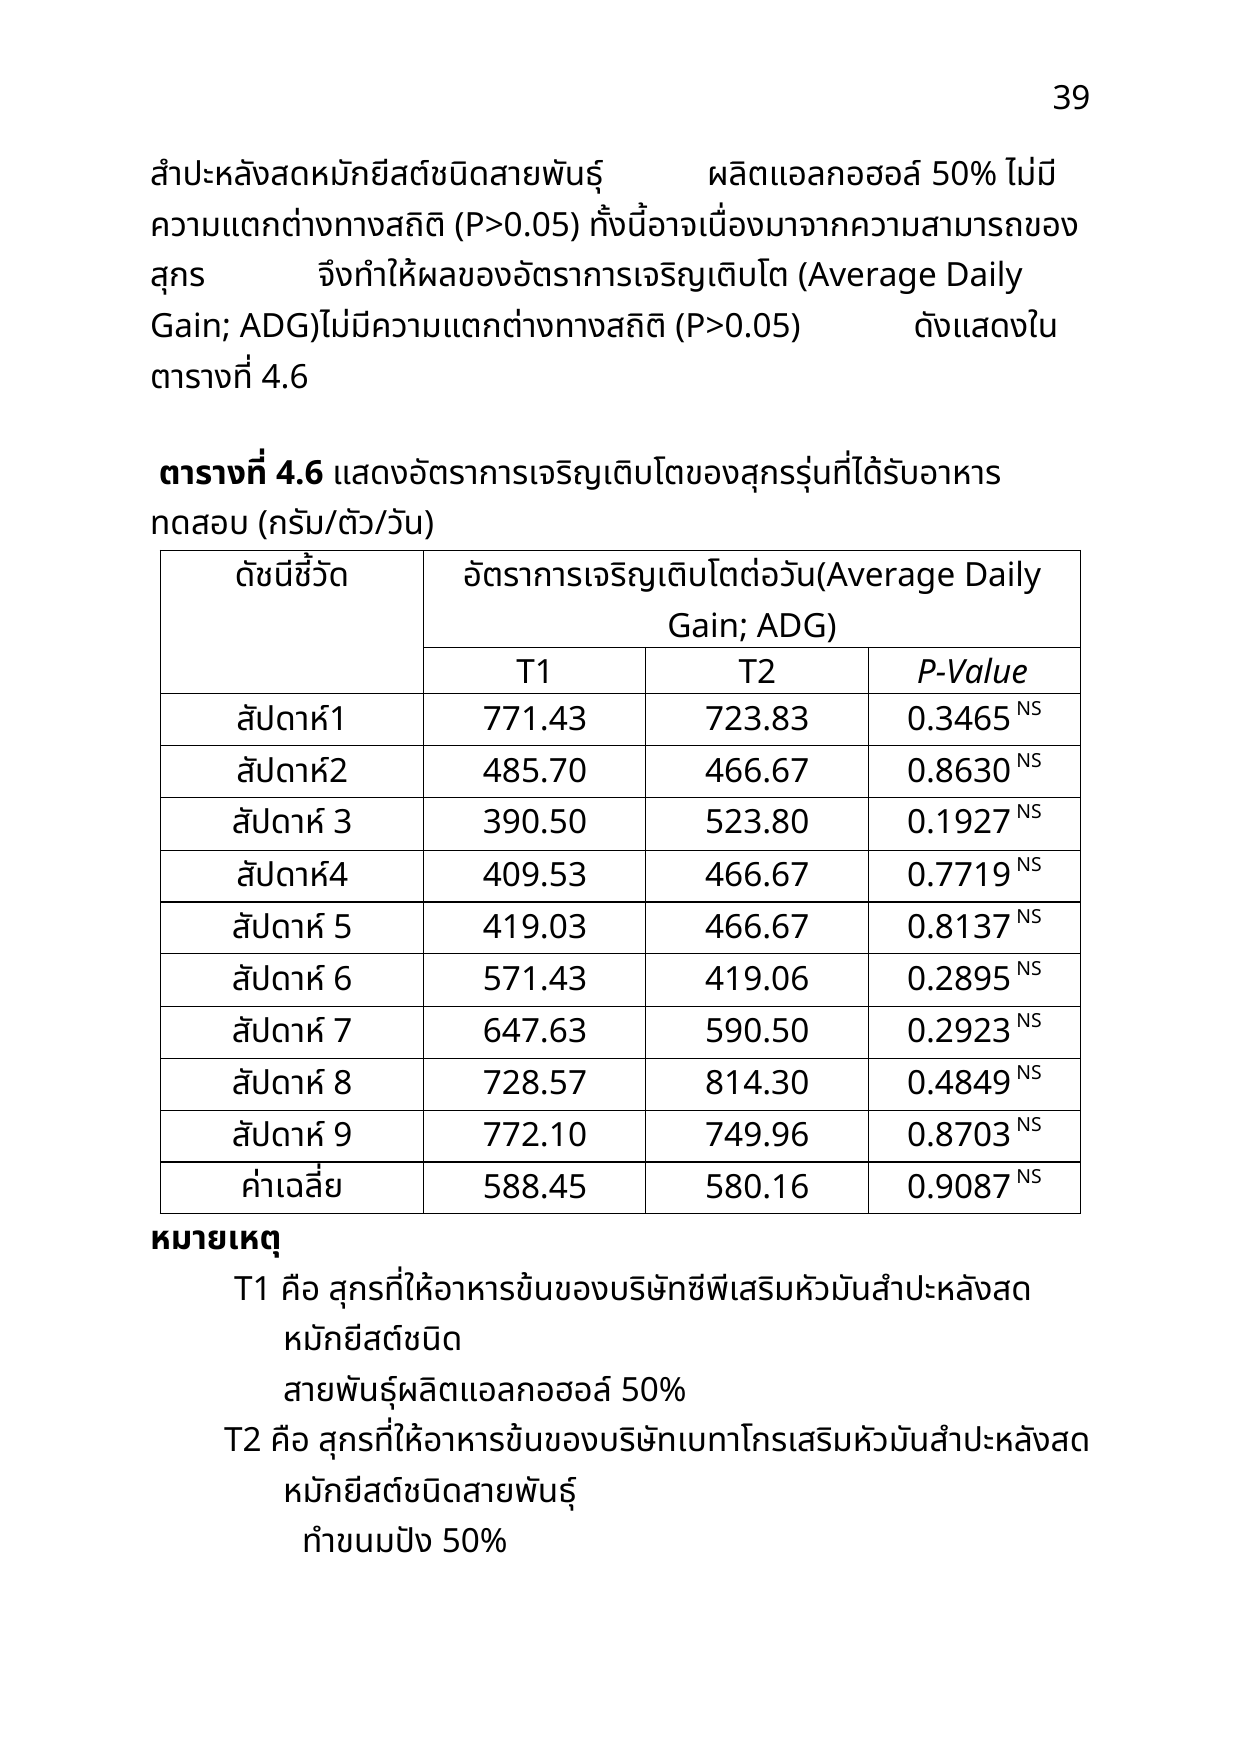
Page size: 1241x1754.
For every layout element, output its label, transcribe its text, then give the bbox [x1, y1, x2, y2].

table_cell 466.67 [646, 903, 868, 953]
table_cell สัปดาห์ 6 [161, 954, 423, 1006]
table_cell 749.96 [646, 1111, 868, 1161]
table_cell 0.9087 NS [869, 1163, 1080, 1213]
table_cell ค่าเฉลี่ย [161, 1163, 423, 1213]
table_cell 466.67 [646, 851, 868, 901]
table_cell 419.03 [424, 903, 645, 953]
table_cell 771.43 [424, 694, 645, 745]
text T2 คือ สุกรที่ให้อาหารข้นของบริษัทเบทาโกรเสริมหัวมันสำปะหลังสดหมักยีสต์ชนิดสายพันธุ์ [224, 1416, 1090, 1517]
text ทำขนมปัง 50% [224, 1517, 1090, 1568]
table_cell 419.06 [646, 954, 868, 1006]
table_cell สัปดาห์ 3 [161, 798, 423, 850]
table_cell 390.50 [424, 798, 645, 850]
table_cell 0.7719 NS [869, 851, 1080, 901]
table_cell 0.4849 NS [869, 1059, 1080, 1109]
table_cell สัปดาห์4 [161, 851, 423, 901]
table_cell T1 [424, 648, 645, 693]
table_cell สัปดาห์ 9 [161, 1111, 423, 1161]
table_cell สัปดาห์ 7 [161, 1007, 423, 1058]
table_cell 0.8137 NS [869, 903, 1080, 953]
table_cell 0.1927 NS [869, 798, 1080, 850]
text หมายเหตุ [150, 1214, 1090, 1264]
table_cell 588.45 [424, 1163, 645, 1213]
table_cell 0.8703 NS [869, 1111, 1080, 1161]
table_header ดัชนีชี้วัด [161, 551, 423, 693]
table_cell 814.30 [646, 1059, 868, 1109]
table_cell T2 [646, 648, 868, 693]
table_cell 523.80 [646, 798, 868, 850]
table_cell 466.67 [646, 746, 868, 797]
table_cell 647.63 [424, 1007, 645, 1058]
table_cell 0.2895 NS [869, 954, 1080, 1006]
table_cell สัปดาห์2 [161, 746, 423, 797]
table_cell 772.10 [424, 1111, 645, 1161]
text ตารางที่ 4.6 แสดงอัตราการเจริญเติบโตของสุกรรุ่นที่ได้รับอาหารทดสอบ (กรัม/ตัว/วัน) [150, 448, 1090, 550]
table_cell 728.57 [424, 1059, 645, 1109]
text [150, 150, 1090, 403]
table_cell 409.53 [424, 851, 645, 901]
text สายพันธุ์ผลิตแอลกอฮอล์ 50% [283, 1366, 1090, 1416]
table_cell 580.16 [646, 1163, 868, 1213]
table_cell 0.8630 NS [869, 746, 1080, 797]
table_cell สัปดาห์ 8 [161, 1059, 423, 1109]
table_cell สัปดาห์1 [161, 694, 423, 745]
table_cell 0.2923 NS [869, 1007, 1080, 1058]
table_cell 571.43 [424, 954, 645, 1006]
table_cell 0.3465 NS [869, 694, 1080, 745]
table_cell 723.83 [646, 694, 868, 745]
table_cell 485.70 [424, 746, 645, 797]
table_cell สัปดาห์ 5 [161, 903, 423, 953]
text T1 คือ สุกรที่ให้อาหารข้นของบริษัทซีพีเสริมหัวมันสำปะหลังสดหมักยีสต์ชนิด [165, 1264, 1090, 1366]
table_cell P-Value [869, 648, 1080, 693]
table_header อัตราการเจริญเติบโตต่อวัน(Average Daily Gain; ADG) [424, 551, 1080, 647]
table_cell 590.50 [646, 1007, 868, 1058]
